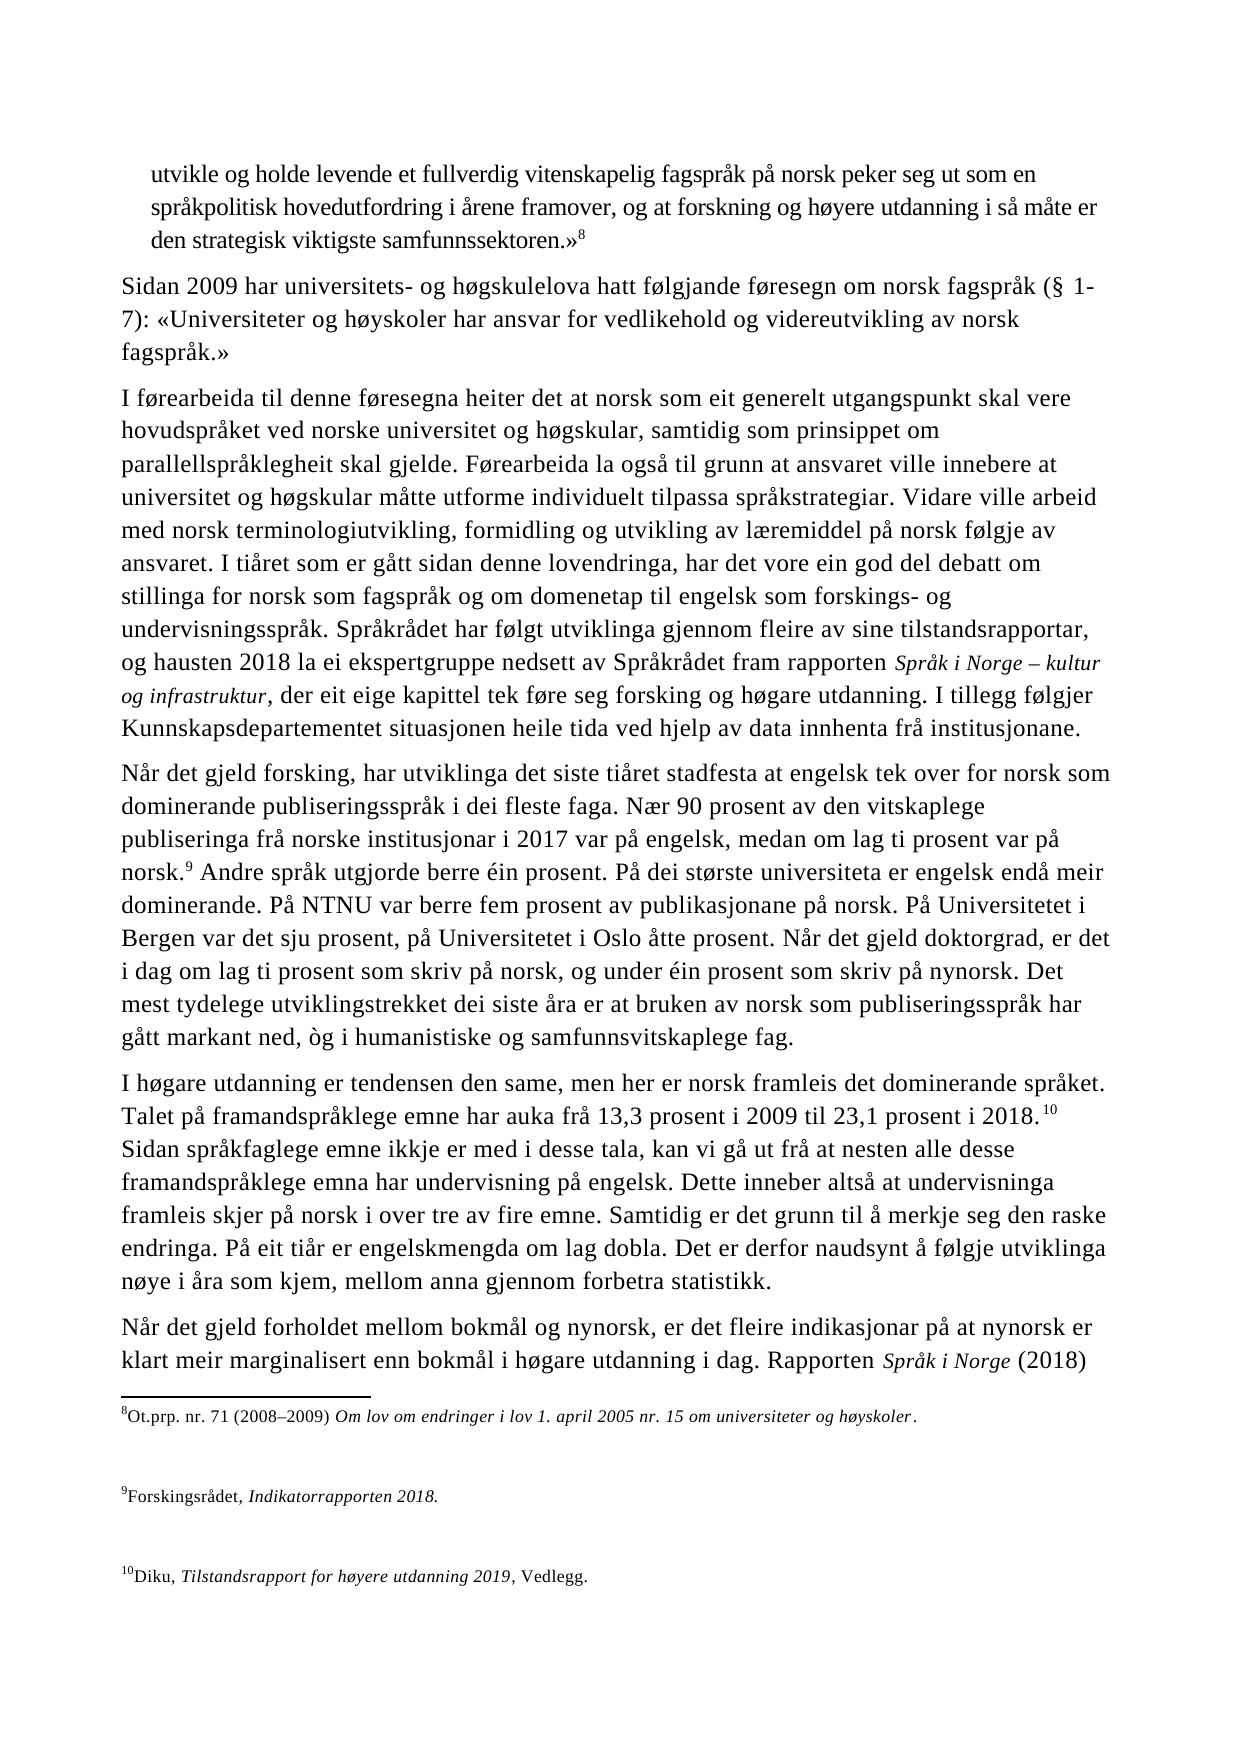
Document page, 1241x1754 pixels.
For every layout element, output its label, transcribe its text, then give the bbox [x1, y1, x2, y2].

text Når det gjeld forsking, har utviklinga det siste tiåret stadfesta at engelsk tek over for norsk som dominerande publiseringsspråk i dei fleste faga. Nær 90 prosent av den vitskaplege publiseringa frå norske institusjonar i 2017 var på engelsk, medan om lag ti prosent var på norsk. Andre språk utgjorde berre éin prosent. På dei største universiteta er engelsk endå meir dominerande. På NTNU var berre fem prosent av publikasjonane på norsk. På Universitetet i Bergen var det sju prosent, på Universitetet i Oslo åtte prosent. Når det gjeld doktorgrad, er det i dag om lag ti prosent som skriv på norsk, og under éin prosent som skriv på nynorsk. Det mest tydelege utviklingstrekket dei siste åra er at bruken av norsk som publiseringsspråk har gått markant ned, òg i humanistiske og samfunnsvitskaplege fag. [121, 758, 1119, 1051]
text I høgare utdanning er tendensen den same, men her er norsk framleis det dominerande språket. Talet på framandspråklege emne har auka frå 13,3 prosent i 2009 til 23,1 prosent i 2018. Sidan språkfaglege emne ikkje er med i desse tala, kan vi gå ut frå at nesten alle desse framandspråklege emna har undervisning på engelsk. Dette inneber altså at undervisninga framleis skjer på norsk i over tre av fire emne. Samtidig er det grunn til å merkje seg den raske endringa. På eit tiår er engelskmengda om lag dobla. Det er derfor naudsynt å følgje utviklinga nøye i åra som kjem, mellom anna gjennom forbetra statistikk. [121, 1068, 1119, 1295]
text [151, 159, 1119, 254]
text Sidan 2009 har universitets- og høgskulelova hatt følgjande føresegn om norsk fagspråk (§ 1-7): «Universiteter og høyskoler har ansvar for vedlikehold og videreutvikling av norsk fagspråk.» [121, 271, 1119, 366]
text I førearbeida til denne føresegna heiter det at norsk som eit generelt utgangspunkt skal vere hovudspråket ved norske universitet og høgskular, samtidig som prinsippet om parallellspråklegheit skal gjelde. Førearbeida la også til grunn at ansvaret ville innebere at universitet og høgskular måtte utforme individuelt tilpassa språkstrategiar. Vidare ville arbeid med norsk terminologiutvikling, formidling og utvikling av læremiddel på norsk følgje av ansvaret. I tiåret som er gått sidan denne lovendringa, har det vore ein god del debatt om stillinga for norsk som fagspråk og om domenetap til engelsk som forskings- og undervisningsspråk. Språkrådet har følgt utviklinga gjennom fleire av sine tilstandsrapportar, og hausten 2018 la ei ekspertgruppe nedsett av Språkrådet fram rapporten Språk i Norge – kultur og infrastruktur, der eit eige kapittel tek føre seg forsking og høgare utdanning. I tillegg følgjer Kunnskapsdepartementet situasjonen heile tida ved hjelp av data innhenta frå institusjonane. [121, 383, 1119, 742]
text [121, 1312, 1119, 1373]
